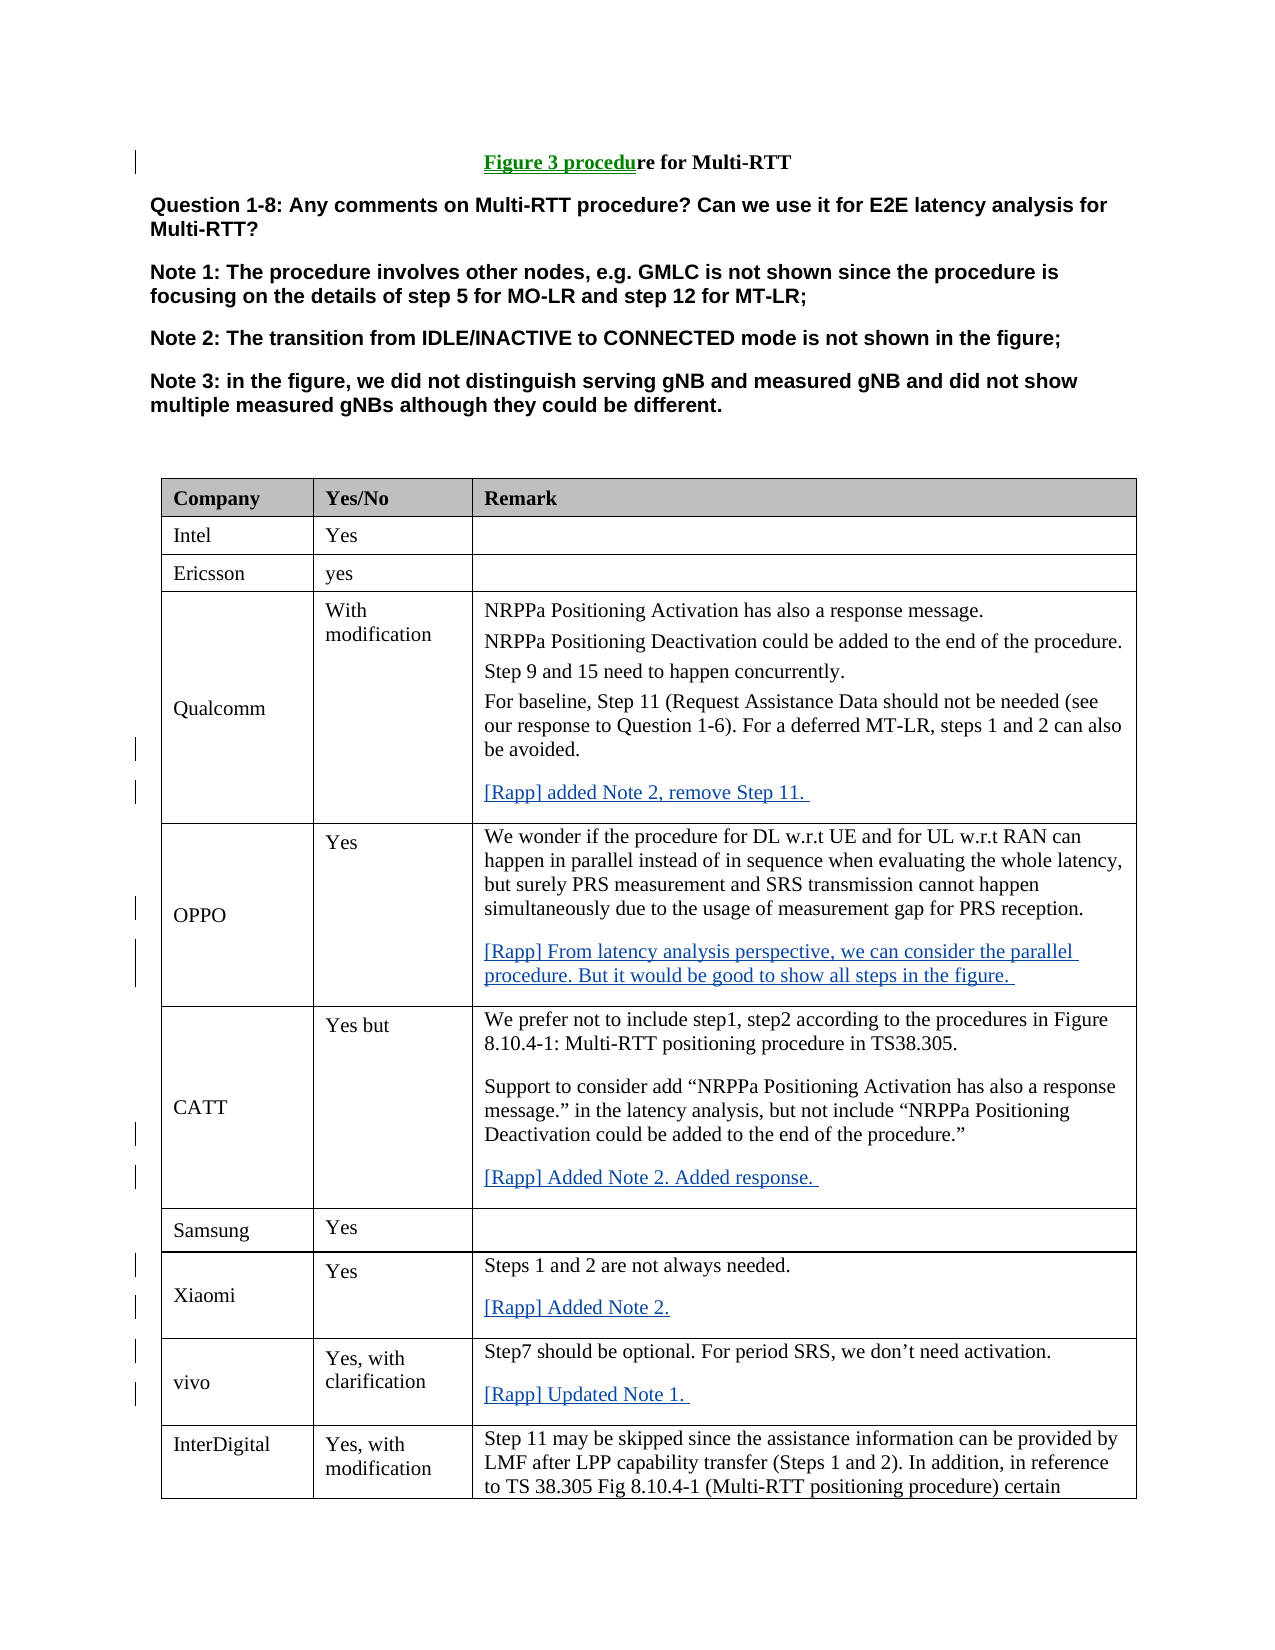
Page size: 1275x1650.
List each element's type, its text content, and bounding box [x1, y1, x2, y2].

table_cell With modification [314, 592, 472, 823]
table_header Remark [473, 479, 1136, 516]
table_cell Ericsson [162, 555, 313, 591]
text Question 1-8: Any comments on Multi-RTT procedure? Can we use it for E2E latency analysis for Multi-RTT? [150, 193, 1125, 241]
table_cell Yes [314, 824, 472, 1006]
table_cell CATT [162, 1007, 313, 1208]
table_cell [473, 1426, 1136, 1498]
table_cell Yes [314, 517, 472, 553]
table_cell Yes, with clarification [314, 1339, 472, 1425]
table_cell [473, 555, 1136, 591]
table_cell vivo [162, 1339, 313, 1425]
table_cell [473, 1209, 1136, 1251]
table_cell OPPO [162, 824, 313, 1006]
table_cell yes [314, 555, 472, 591]
table_cell Xiaomi [162, 1253, 313, 1338]
text re for Multi-RTT [150, 150, 1125, 174]
text Note 3: in the figure, we did not distinguish serving gNB and measured gNB and did not show multiple measured gNBs although they could be different. [150, 369, 1125, 417]
table_cell Yes but [314, 1007, 472, 1208]
table_cell Steps 1 and 2 are not always needed. [473, 1253, 1136, 1338]
text Note 2: The transition from IDLE/INACTIVE to CONNECTED mode is not shown in the figure; [150, 326, 1125, 350]
table_cell Yes [314, 1209, 472, 1251]
table_cell Qualcomm [162, 592, 313, 823]
table_cell Samsung [162, 1209, 313, 1251]
table_cell NRPPa Positioning Activation has also a response message. NRPPa Positioning Deactivation could be added to the end of the procedure. Step 9 and 15 need to happen concurrently. For baseline, Step 11 (Request Assistance Data should not be needed (see our response to Question 1-6). For a deferred MT-LR, steps 1 and 2 can also be avoided. [473, 592, 1136, 823]
text Note 1: The procedure involves other nodes, e.g. GMLC is not shown since the procedure is focusing on the details of step 5 for MO-LR and step 12 for MT-LR; [150, 259, 1125, 307]
table_cell Yes [314, 1253, 472, 1338]
table_cell We prefer not to include step1, step2 according to the procedures in Figure 8.10.4-1: Multi-RTT positioning procedure in TS38.305. Support to consider add “NRPPa Positioning Activation has also a response message.” in the latency analysis, but not include “NRPPa Positioning Deactivation could be added to the end of the procedure.” [473, 1007, 1136, 1208]
table_cell Intel [162, 517, 313, 553]
table_cell InterDigital [162, 1426, 313, 1498]
table_header Company [162, 479, 313, 516]
table_cell [473, 517, 1136, 553]
table_cell We wonder if the procedure for DL w.r.t UE and for UL w.r.t RAN can happen in parallel instead of in sequence when evaluating the whole latency, but surely PRS measurement and SRS transmission cannot happen simultaneously due to the usage of measurement gap for PRS reception. [473, 824, 1136, 1006]
table_header Yes/No [314, 479, 472, 516]
table_cell Step7 should be optional. For period SRS, we don’t need activation. [473, 1339, 1136, 1425]
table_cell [314, 1426, 472, 1498]
